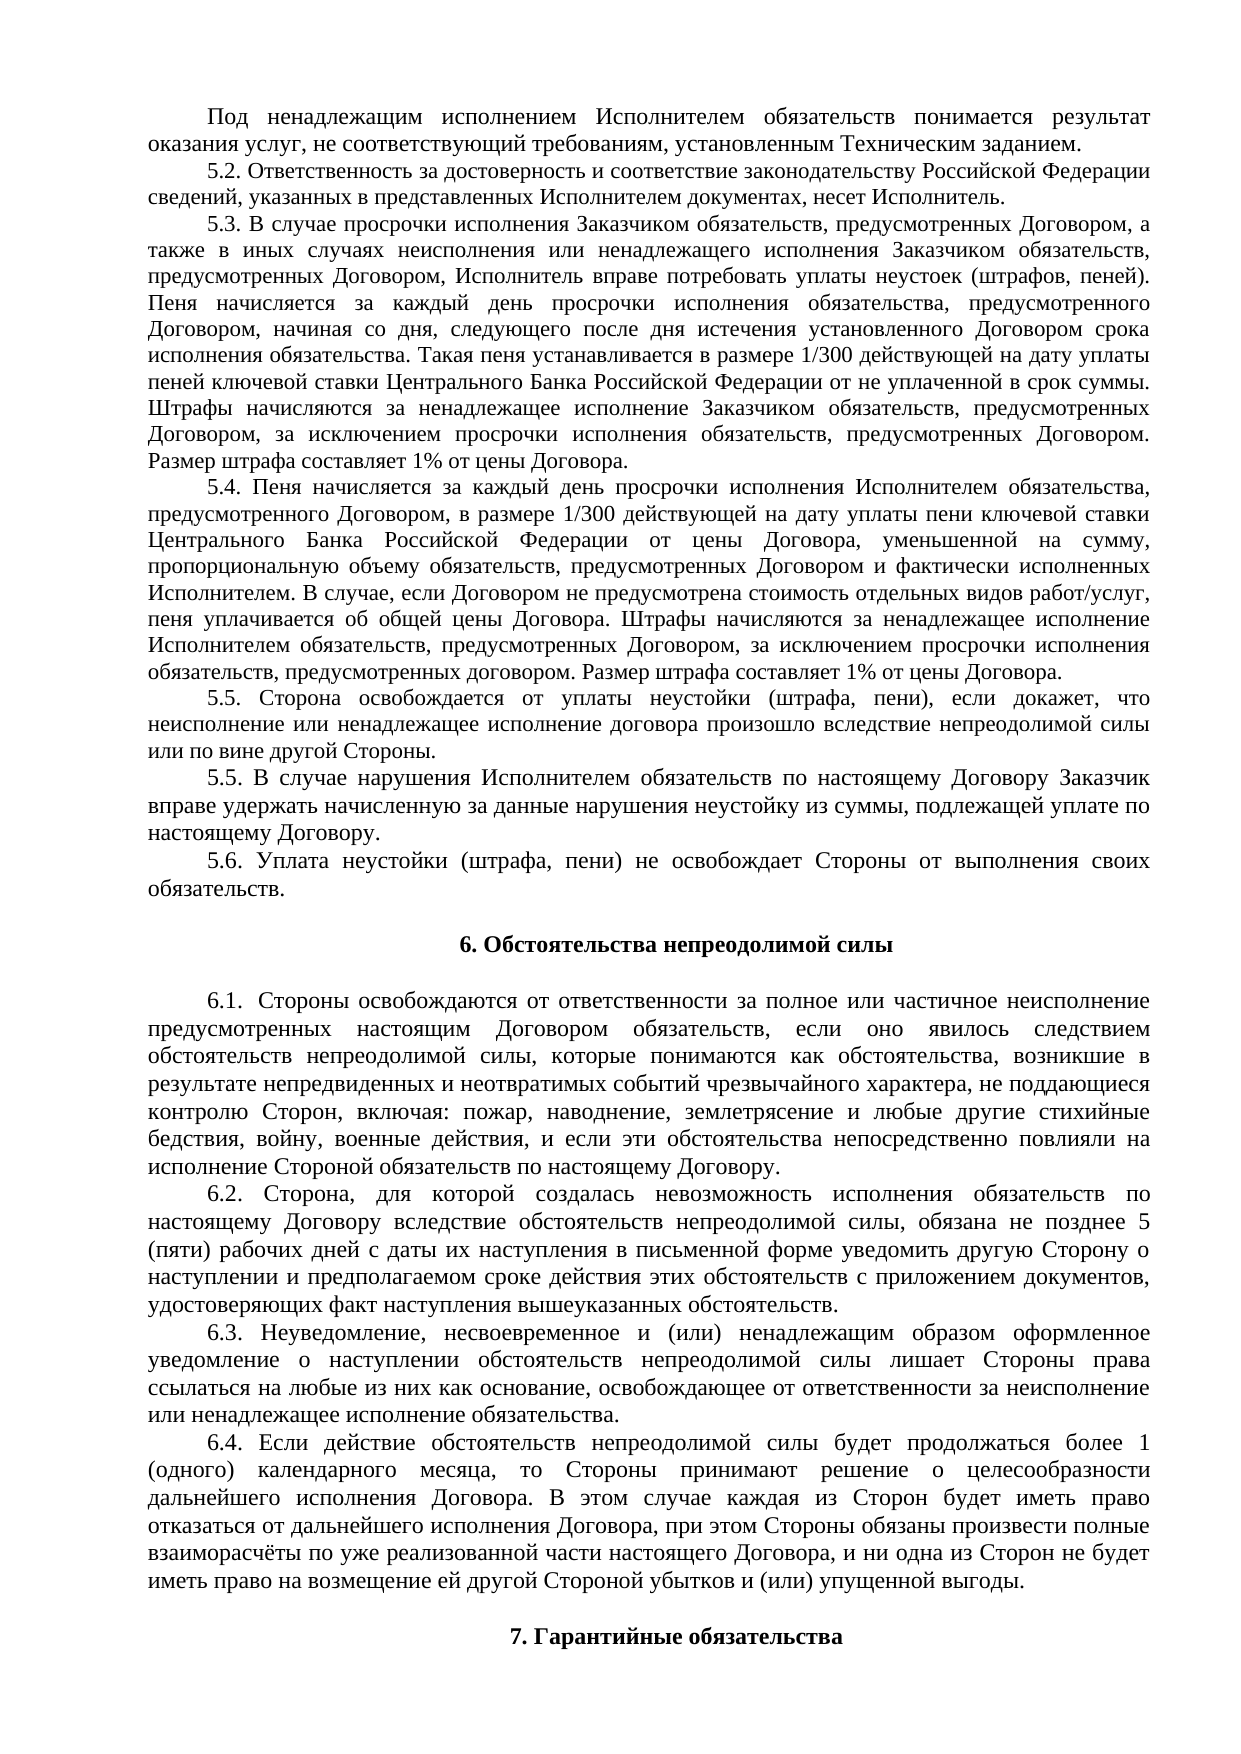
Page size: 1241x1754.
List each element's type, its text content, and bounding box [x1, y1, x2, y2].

text 6.1. Стороны освобождаются от ответственности за полное или частичное неисполнение предусмотренных настоящим Договором обязательств, если оно явилось следствием обстоятельств непреодолимой силы, которые понимаются как обстоятельства, возникшие в результате непредвиденных и неотвратимых событий чрезвычайного характера, не поддающиеся контролю Сторон, включая: пожар, наводнение, землетрясение и любые другие стихийные бедствия, войну, военные действия, и если эти обстоятельства непосредственно повлияли на исполнение Стороной обязательств по настоящему Договору. [148, 986, 1152, 1179]
text 5.5. Сторона освобождается от уплаты неустойки (штрафа, пени), если докажет, что неисполнение или ненадлежащее исполнение договора произошло вследствие непреодолимой силы или по вине другой Стороны. [148, 684, 1152, 763]
text 6.4. Если действие обстоятельств непреодолимой силы будет продолжаться более 1 (одного) календарного месяца, то Стороны принимают решение о целесообразности дальнейшего исполнения Договора. В этом случае каждая из Сторон будет иметь право отказаться от дальнейшего исполнения Договора, при этом Стороны обязаны произвести полные взаиморасчёты по уже реализованной части настоящего Договора, и ни одна из Сторон не будет иметь право на возмещение ей другой Стороной убытков и (или) упущенной выгоды. [148, 1428, 1152, 1593]
text 5.5. В случае нарушения Исполнителем обязательств по настоящему Договору Заказчик вправе удержать начисленную за данные нарушения неустойку из суммы, подлежащей уплате по настоящему Договору. [148, 763, 1152, 846]
text 6.3. Неуведомление, несвоевременное и (или) ненадлежащим образом оформленное уведомление о наступлении обстоятельств непреодолимой силы лишает Стороны права ссылаться на любые из них как основание, освобождающее от ответственности за неисполнение или ненадлежащее исполнение обязательства. [148, 1317, 1152, 1428]
text 7. Гарантийные обязательства [148, 1622, 1152, 1650]
text Под ненадлежащим исполнением Исполнителем обязательств понимается результат оказания услуг, не соответствующий требованиям, установленным Техническим заданием. [148, 102, 1152, 157]
text 5.2. Ответственность за достоверность и соответствие законодательству Российской Федерации сведений, указанных в представленных Исполнителем документах, несет Исполнитель. [148, 157, 1152, 210]
text 5.4. Пеня начисляется за каждый день просрочки исполнения Исполнителем обязательства, предусмотренного Договором, в размере 1/300 действующей на дату уплаты пени ключевой ставки Центрального Банка Российской Федерации от цены Договора, уменьшенной на сумму, пропорциональную объему обязательств, предусмотренных Договором и фактически исполненных Исполнителем. В случае, если Договором не предусмотрена стоимость отдельных видов работ/услуг, пеня уплачивается об общей цены Договора. Штрафы начисляются за ненадлежащее исполнение Исполнителем обязательств, предусмотренных Договором, за исключением просрочки исполнения обязательств, предусмотренных договором. Размер штрафа составляет 1% от цены Договора. [148, 473, 1152, 684]
text 6. Обстоятельства непреодолимой силы [148, 930, 1152, 957]
text 6.2. Сторона, для которой создалась невозможность исполнения обязательств по настоящему Договору вследствие обстоятельств непреодолимой силы, обязана не позднее 5 (пяти) рабочих дней с даты их наступления в письменной форме уведомить другую Сторону о наступлении и предполагаемом сроке действия этих обстоятельств с приложением документов, удостоверяющих факт наступления вышеуказанных обстоятельств. [148, 1179, 1152, 1317]
text 5.3. В случае просрочки исполнения Заказчиком обязательств, предусмотренных Договором, а также в иных случаях неисполнения или ненадлежащего исполнения Заказчиком обязательств, предусмотренных Договором, Исполнитель вправе потребовать уплаты неустоек (штрафов, пеней). Пеня начисляется за каждый день просрочки исполнения обязательства, предусмотренного Договором, начиная со дня, следующего после дня истечения установленного Договором срока исполнения обязательства. Такая пеня устанавливается в размере 1/300 действующей на дату уплаты пеней ключевой ставки Центрального Банка Российской Федерации от не уплаченной в срок суммы. Штрафы начисляются за ненадлежащее исполнение Заказчиком обязательств, предусмотренных Договором, за исключением просрочки исполнения обязательств, предусмотренных Договором. Размер штрафа составляет 1% от цены Договора. [148, 210, 1152, 473]
text 5.6. Уплата неустойки (штрафа, пени) не освобождает Стороны от выполнения своих обязательств. [148, 846, 1152, 901]
